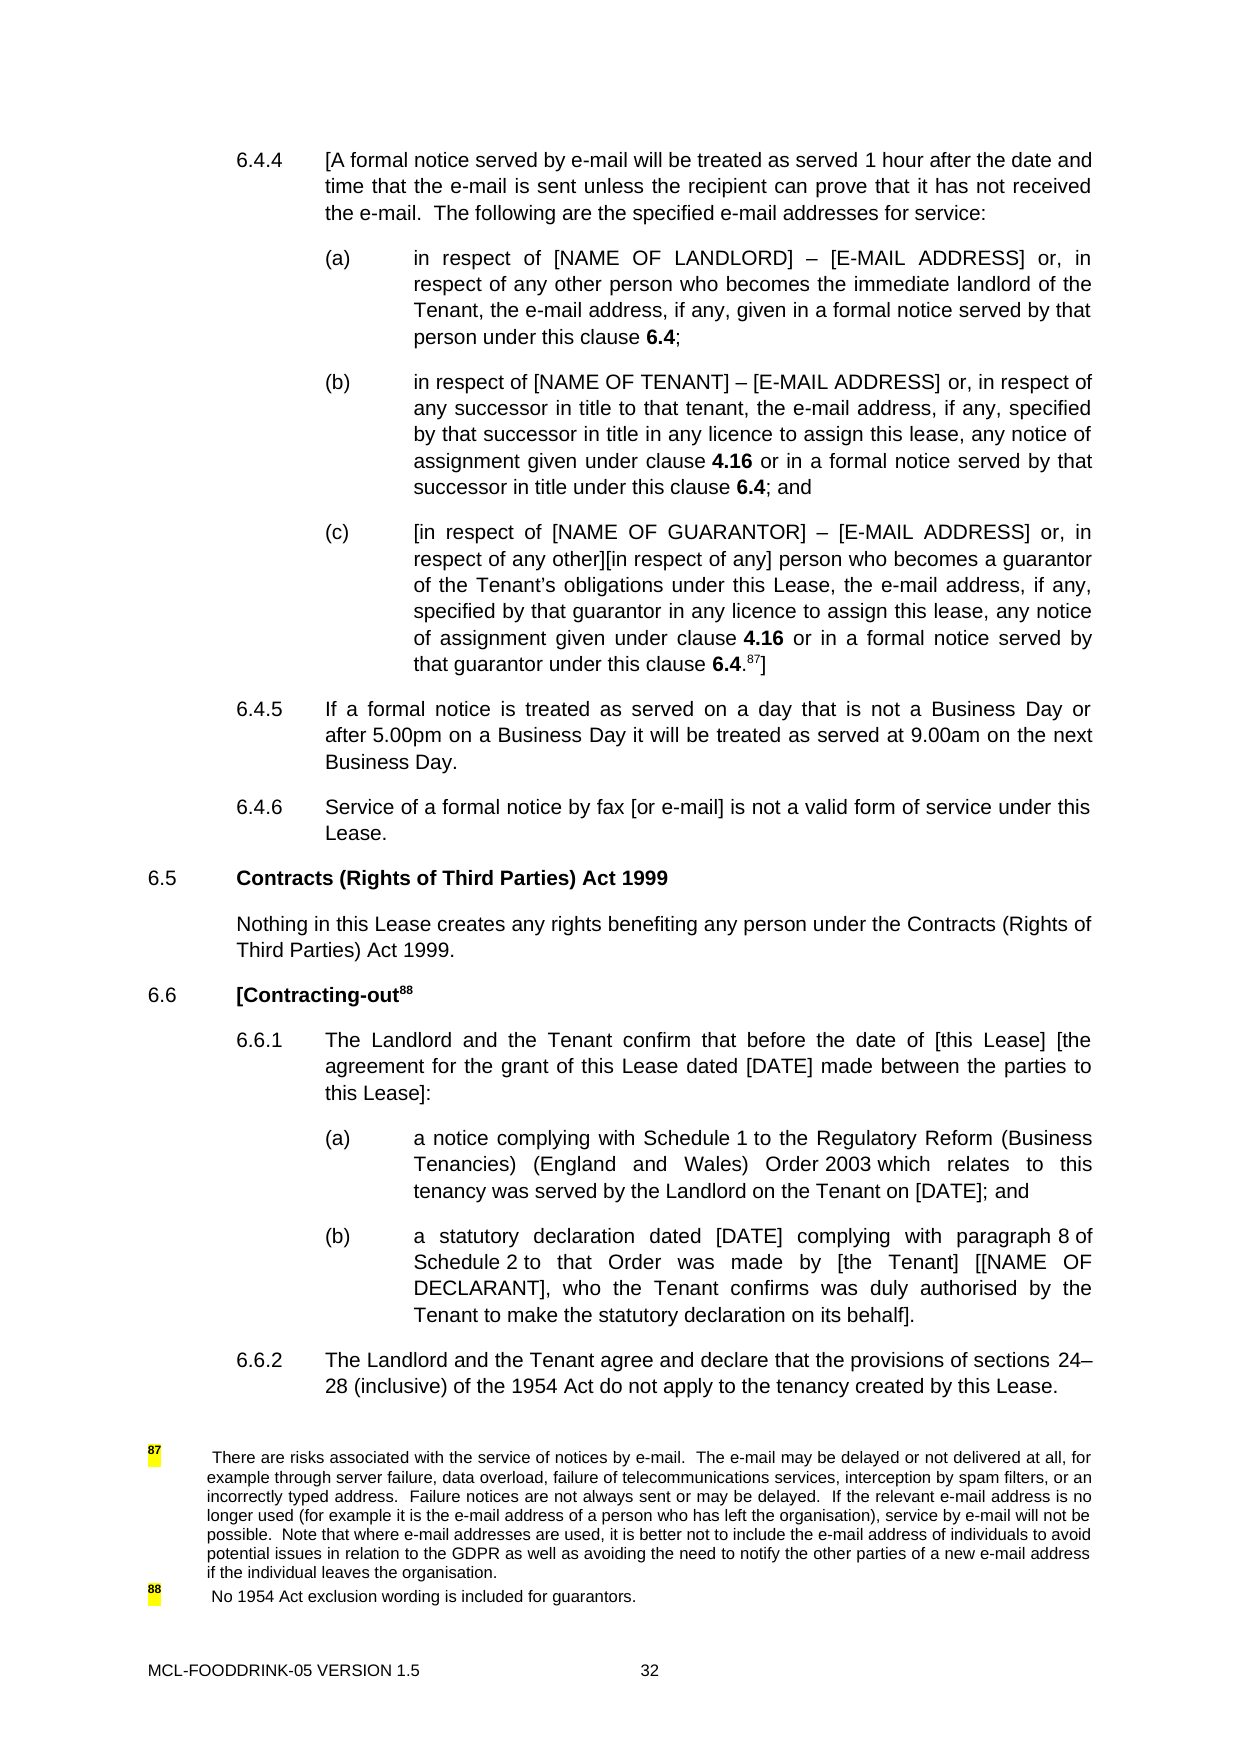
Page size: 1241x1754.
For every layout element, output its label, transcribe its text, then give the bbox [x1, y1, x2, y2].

text Nothing in this Lease creates any rights benefiting any person under the Contracts (Rights of Third Parties) Act 1999. [236, 911, 1093, 962]
subtitle The Landlord and the Tenant confirm that before the date of [this Lease] [the agreement for the grant of this Lease dated [DATE] made between the parties to this Lease]: [236, 1028, 1093, 1104]
subtitle If a formal notice is treated as served on a day that is not a Business Day or after 5.00pm on a Business Day it will be treated as served at 9.00am on the next Business Day. [236, 697, 1093, 774]
subtitle [in respect of [NAME OF GUARANTOR] – [E-MAIL ADDRESS] or, in respect of any other][in respect of any] person who becomes a guarantor of the Tenant’s obligations under this Lease, the e-mail address, if any, specified by that guarantor in any licence to assign this lease, any notice of assignment given under clause 4.16 or in a formal notice served by that guarantor under this clause 6.4.] [325, 520, 1093, 676]
subtitle [Contracting-out [148, 983, 1093, 1007]
subtitle Service of a formal notice by fax [or e-mail] is not a valid form of service under this Lease. [236, 795, 1093, 845]
subtitle The Landlord and the Tenant agree and declare that the provisions of sections 24–28 (inclusive) of the 1954 Act do not apply to the tenancy created by this Lease. [236, 1348, 1093, 1398]
subtitle a statutory declaration dated [DATE] complying with paragraph 8 of Schedule 2 to that Order was made by [the Tenant] [[NAME OF DECLARANT], who the Tenant confirms was duly authorised by the Tenant to make the statutory declaration on its behalf]. [325, 1223, 1093, 1327]
subtitle in respect of [NAME OF LANDLORD] – [E-MAIL ADDRESS] or, in respect of any other person who becomes the immediate landlord of the Tenant, the e-mail address, if any, given in a formal notice served by that person under this clause 6.4; [325, 245, 1093, 348]
subtitle a notice complying with Schedule 1 to the Regulatory Reform (Business Tenancies) (England and Wales) Order 2003 which relates to this tenancy was served by the Landlord on the Tenant on [DATE]; and [325, 1126, 1093, 1202]
subtitle in respect of [NAME OF TENANT] – [E-MAIL ADDRESS] or, in respect of any successor in title to that tenant, the e-mail address, if any, specified by that successor in title in any licence to assign this lease, any notice of assignment given under clause 4.16 or in a formal notice served by that successor in title under this clause 6.4; and [325, 369, 1093, 499]
subtitle [A formal notice served by e-mail will be treated as served 1 hour after the date and time that the e-mail is sent unless the recipient can prove that it has not received the e-mail. The following are the specified e-mail addresses for service: [236, 148, 1093, 224]
subtitle Contracts (Rights of Third Parties) Act 1999 [148, 866, 1093, 890]
